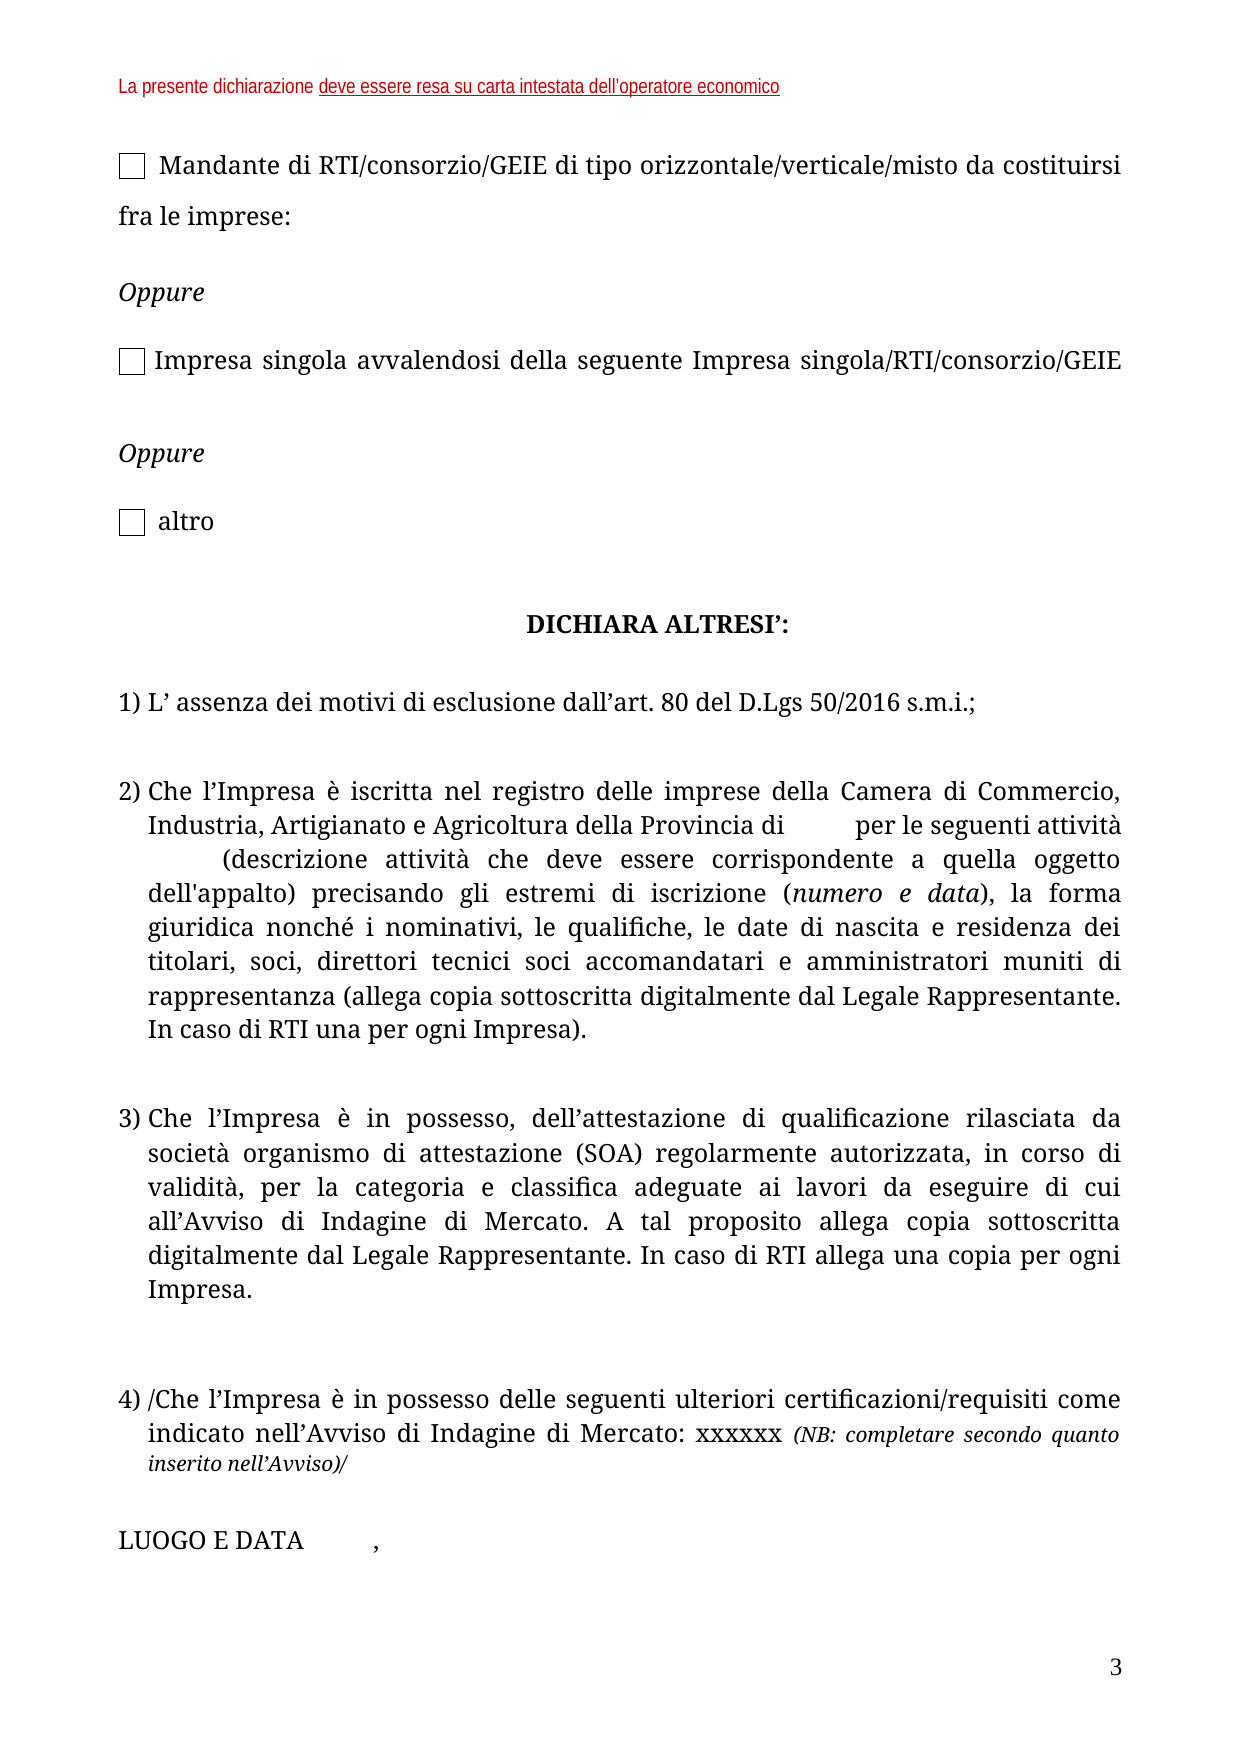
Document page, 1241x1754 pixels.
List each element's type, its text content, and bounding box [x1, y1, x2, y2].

text Oppure [118, 436, 1122, 470]
text Oppure [118, 275, 1122, 309]
list Che l’Impresa è in possesso, dell’attestazione di qualificazione rilasciata da società organismo di attestazione (SOA) regolarmente autorizzata, in corso di validità, per la categoria e classifica adeguate ai lavori da eseguire di cui all’Avviso di Indagine di Mercato. A tal proposito allega copia sottoscritta digitalmente dal Legale Rappresentante. In caso di RTI allega una copia per ogni Impresa. [118, 1101, 1122, 1306]
text Impresa singola avvalendosi della seguente Impresa singola/RTI/consorzio/GEIE [118, 343, 1122, 411]
text altro [118, 504, 1122, 538]
text Mandante di RTI/consorzio/GEIE di tipo orizzontale/verticale/misto da costituirsi fra le imprese: [118, 148, 1122, 233]
list Che l’Impresa è iscritta nel registro delle imprese della Camera di Commercio, Industria, Artigianato e Agricoltura della Provincia di per le seguenti attività (descrizione attività che deve essere corrispondente a quella oggetto dell'appalto) precisando gli estremi di iscrizione (numero e data), la forma giuridica nonché i nominativi, le qualifiche, le date di nascita e residenza dei titolari, soci, direttori tecnici soci accomandatari e amministratori muniti di rappresentanza (allega copia sottoscritta digitalmente dal Legale Rappresentante. In caso di RTI una per ogni Impresa). [118, 774, 1122, 1046]
text DICHIARA ALTRESI’: [193, 606, 1122, 640]
list L’ assenza dei motivi di esclusione dall’art. 80 del D.Lgs 50/2016 s.m.i.; [118, 685, 1122, 719]
text LUOGO E DATA , [118, 1522, 1122, 1556]
list /Che l’Impresa è in possesso delle seguenti ulteriori certificazioni/requisiti come indicato nell’Avviso di Indagine di Mercato: xxxxxx (NB: completare secondo quanto inserito nell’Avviso)/ [118, 1381, 1122, 1478]
